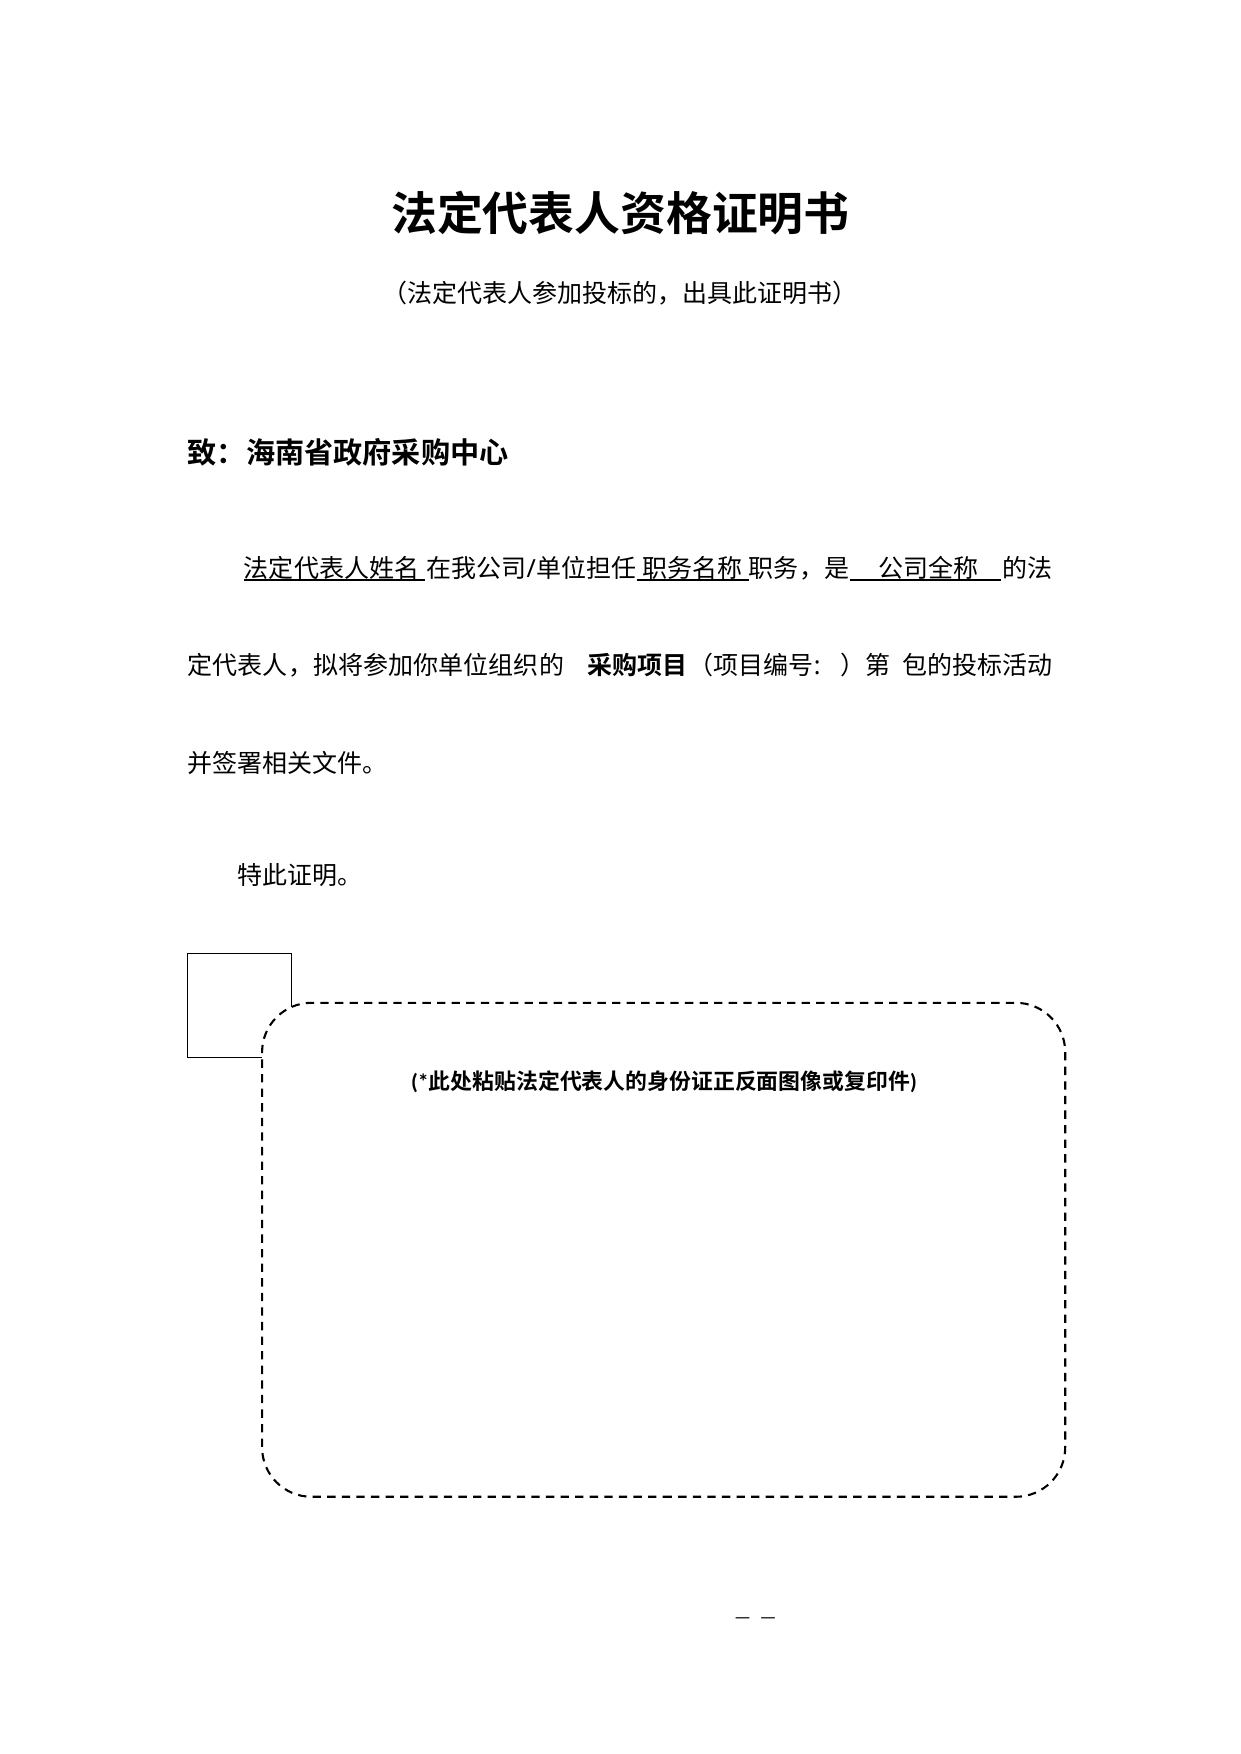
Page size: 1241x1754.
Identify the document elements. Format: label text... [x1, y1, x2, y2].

text （法定代表人参加投标的，出具此证明书） [187, 259, 1053, 324]
text 致：海南省政府采购中心 [187, 419, 1053, 484]
text 特此证明。 [187, 841, 1053, 906]
text 法定代表人姓名 在我公司/单位担任 职务名称 职务，是 公司全称 的法定代表人，拟将参加你单位组织的 采购项目（项目编号: ）第 包的投标活动并签署相关文件。 [187, 534, 1053, 794]
text 法定代表人资格证明书 [187, 162, 1053, 259]
